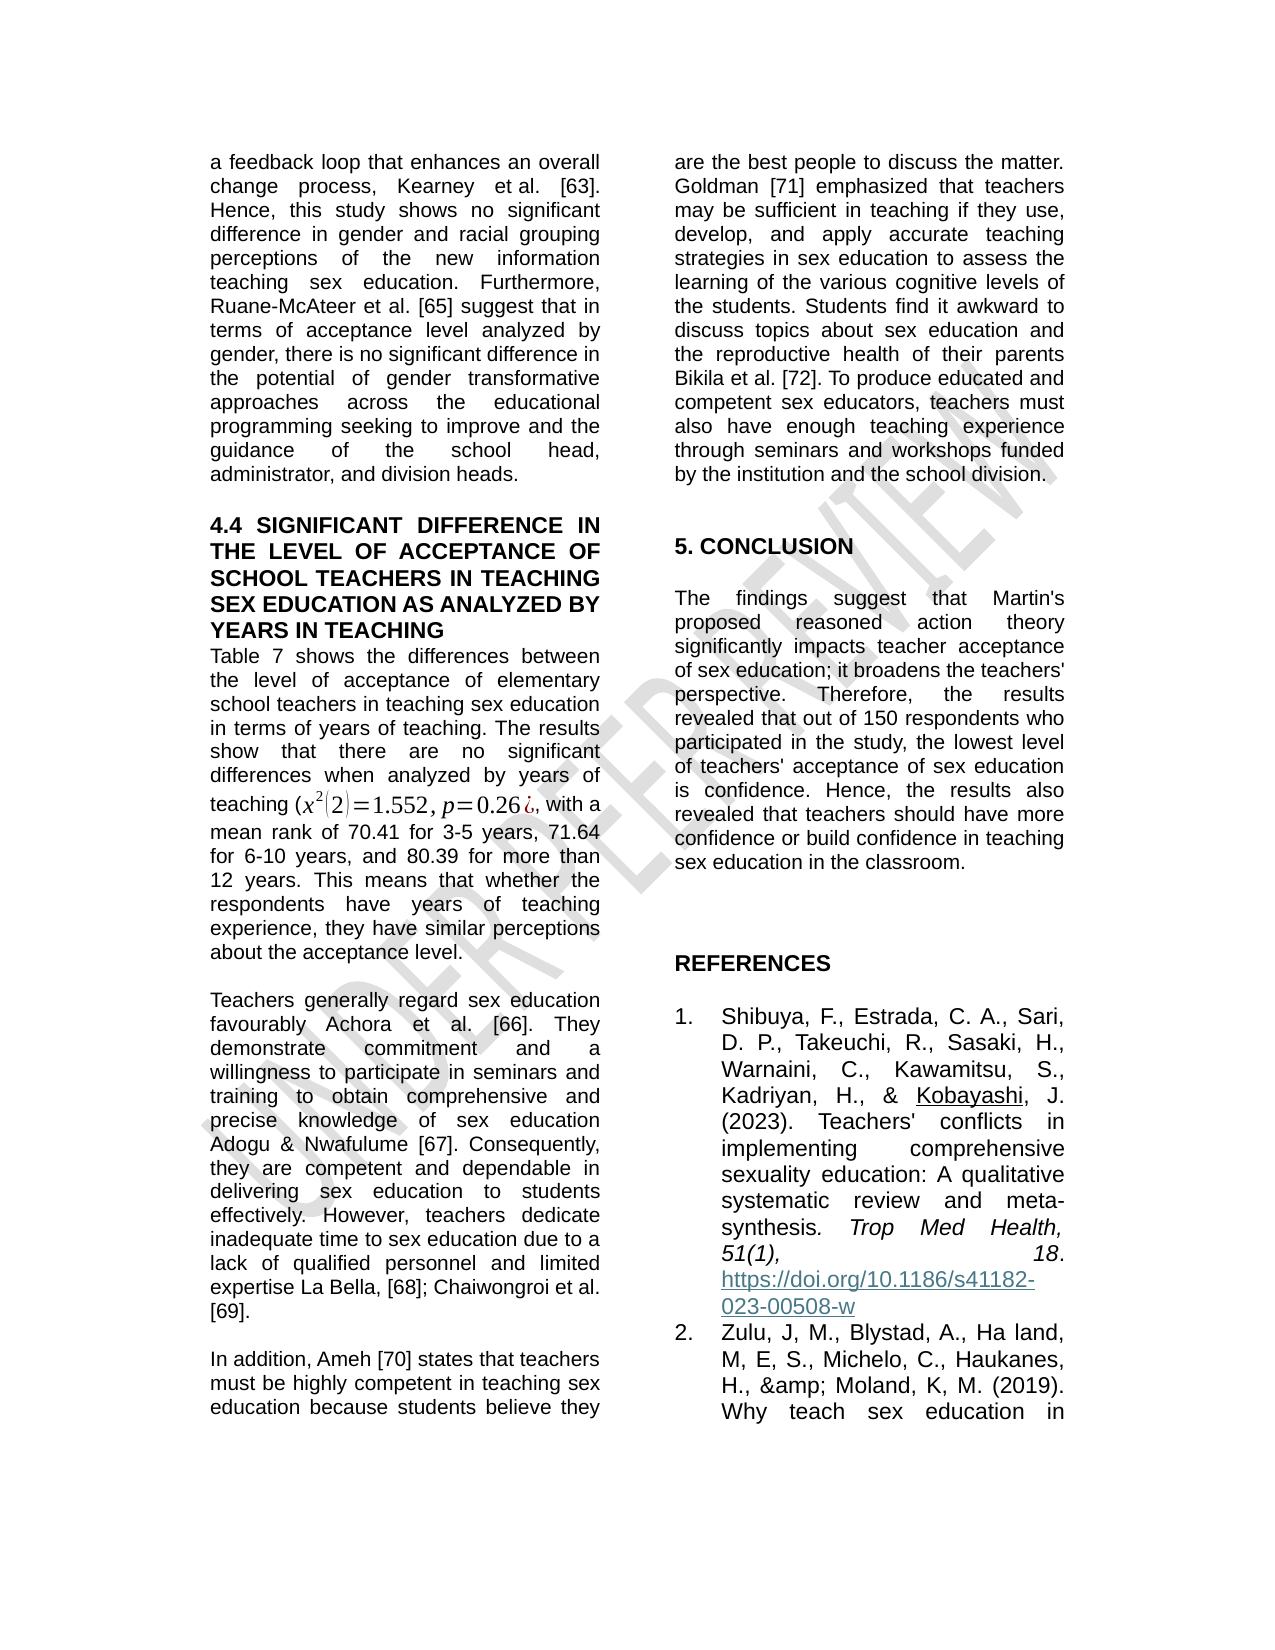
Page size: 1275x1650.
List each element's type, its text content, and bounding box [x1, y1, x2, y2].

text The findings suggest that Martin's proposed reasoned action theory significantly impacts teacher acceptance of sex education; it broadens the teachers' perspective. Therefore, the results revealed that out of 150 respondents who participated in the study, the lowest level of teachers' acceptance of sex education is confidence. Hence, the results also revealed that teachers should have more confidence or build confidence in teaching sex education in the classroom. [674, 586, 1065, 873]
text 4.4 SIGNIFICANT DIFFERENCE IN THE LEVEL OF ACCEPTANCE OF SCHOOL TEACHERS IN TEACHING SEX EDUCATION AS ANALYZED BY YEARS IN TEACHING [210, 512, 601, 643]
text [210, 150, 601, 485]
text REFERENCES [674, 950, 1065, 977]
text Table 7 shows the differences between the level of acceptance of elementary school teachers in teaching sex education in terms of years of teaching. The results show that there are no significant differences when analyzed by years of teaching (, with a mean rank of 70.41 for 3-5 years, 71.64 for 6-10 years, and 80.39 for more than 12 years. This means that whether the respondents have years of teaching experience, they have similar perceptions about the acceptance level. [210, 643, 601, 964]
list Shibuya, F., Estrada, C. A., Sari, D. P., Takeuchi, R., Sasaki, H., Warnaini, C., Kawamitsu, S., Kadriyan, H., & Kobayashi, J. (2023). Teachers' conflicts in implementing comprehensive sexuality education: A qualitative systematic review and meta-synthesis. Trop Med Health, 51(1), 18. https://doi.org/10.1186/s41182-023-00508-w [674, 1003, 1065, 1319]
text In addition, Ameh [70] states that teachers must be highly competent in teaching sex education because students believe they are the best people to discuss the matter. Goldman [71] emphasized that teachers may be sufficient in teaching if they use, develop, and apply accurate teaching strategies in sex education to assess the learning of the various cognitive levels of the students. Students find it awkward to discuss topics about sex education and the reproductive health of their parents Bikila et al. [72]. To produce educated and competent sex educators, teachers must also have enough teaching experience through seminars and workshops funded by the institution and the school division. [674, 150, 1065, 485]
text Teachers generally regard sex education favourably Achora et al. [66]. They demonstrate commitment and a willingness to participate in seminars and training to obtain comprehensive and precise knowledge of sex education Adogu & Nwafulume [67]. Consequently, they are competent and dependable in delivering sex education to students effectively. However, teachers dedicate inadequate time to sex education due to a lack of qualified personnel and limited expertise La Bella, [68]; Chaiwongroi et al. [69]. [210, 988, 601, 1323]
text 5. CONCLUSION [674, 533, 1065, 560]
